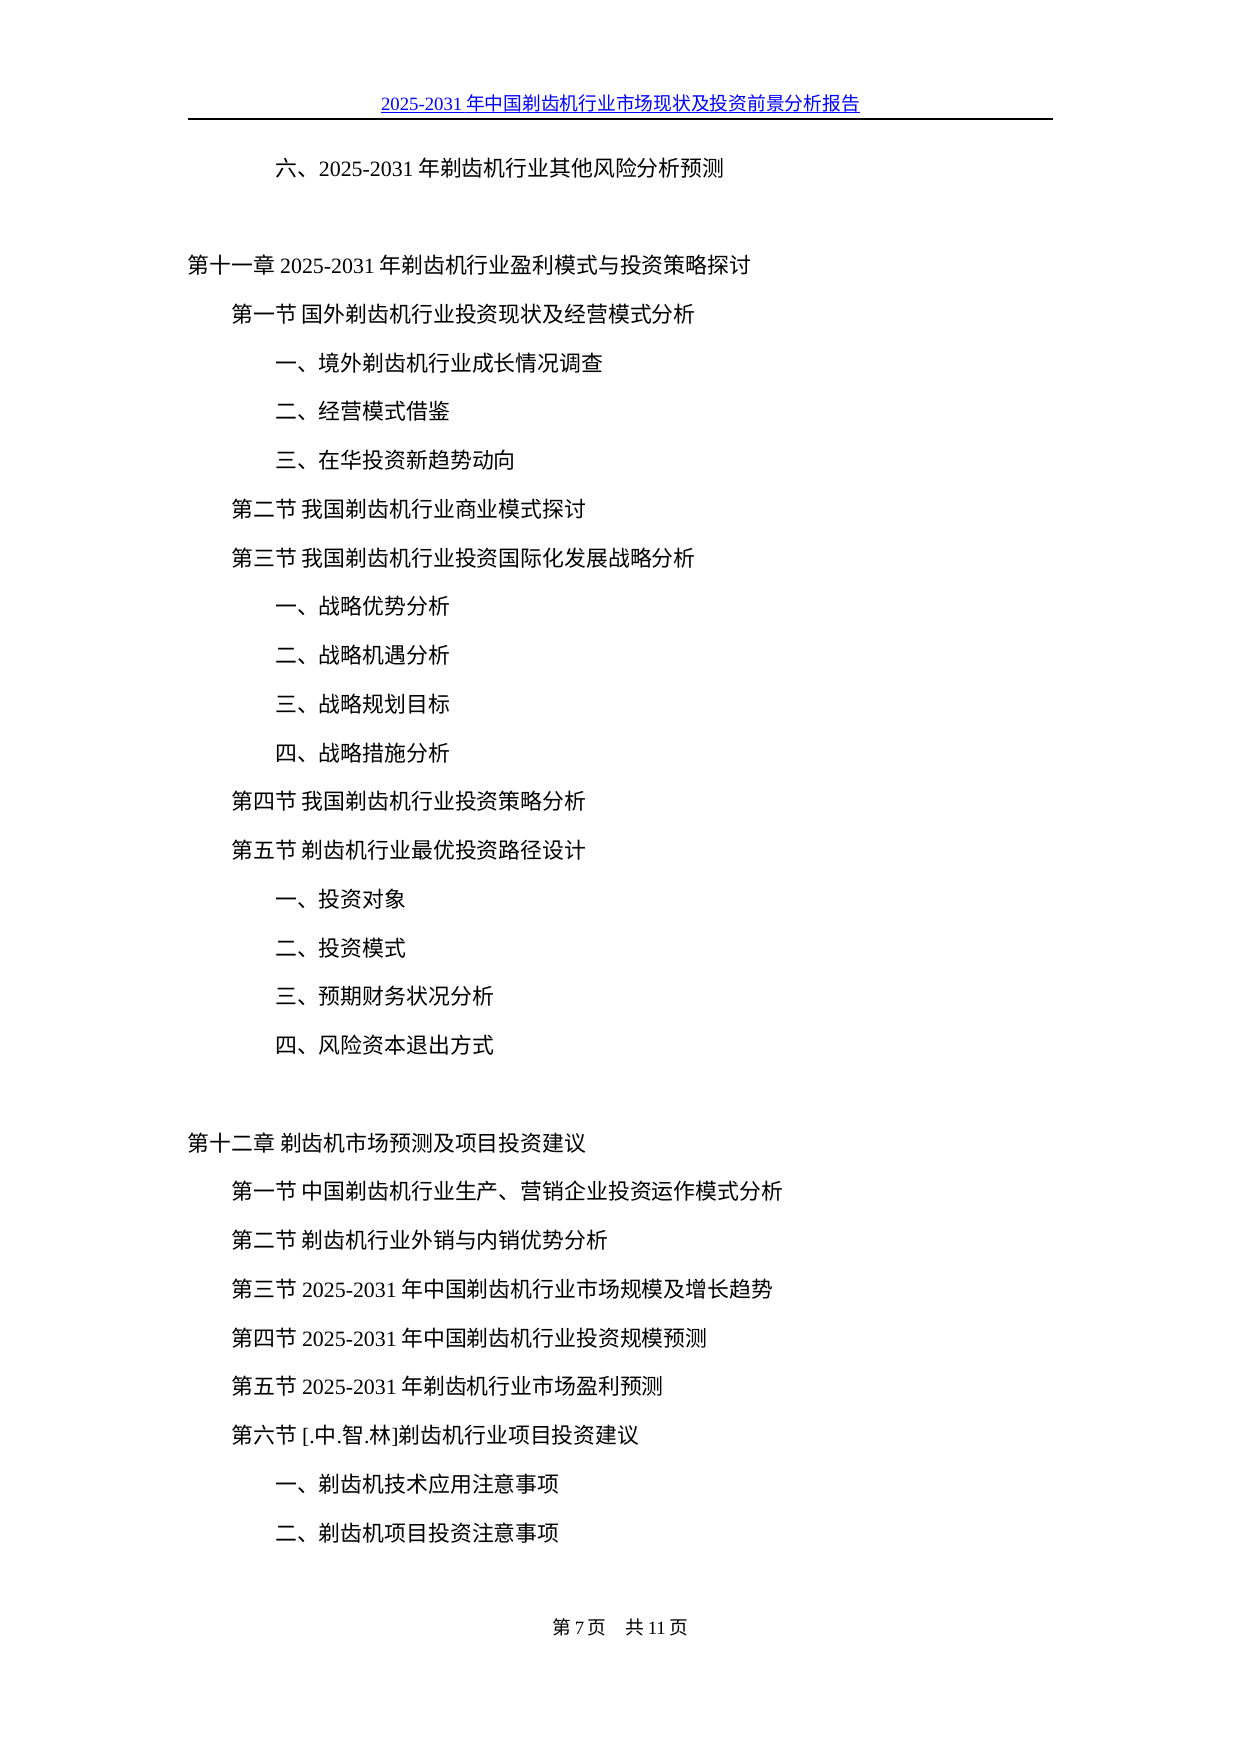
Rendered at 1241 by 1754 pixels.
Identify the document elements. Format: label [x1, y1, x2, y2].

text [187, 150, 1053, 1548]
